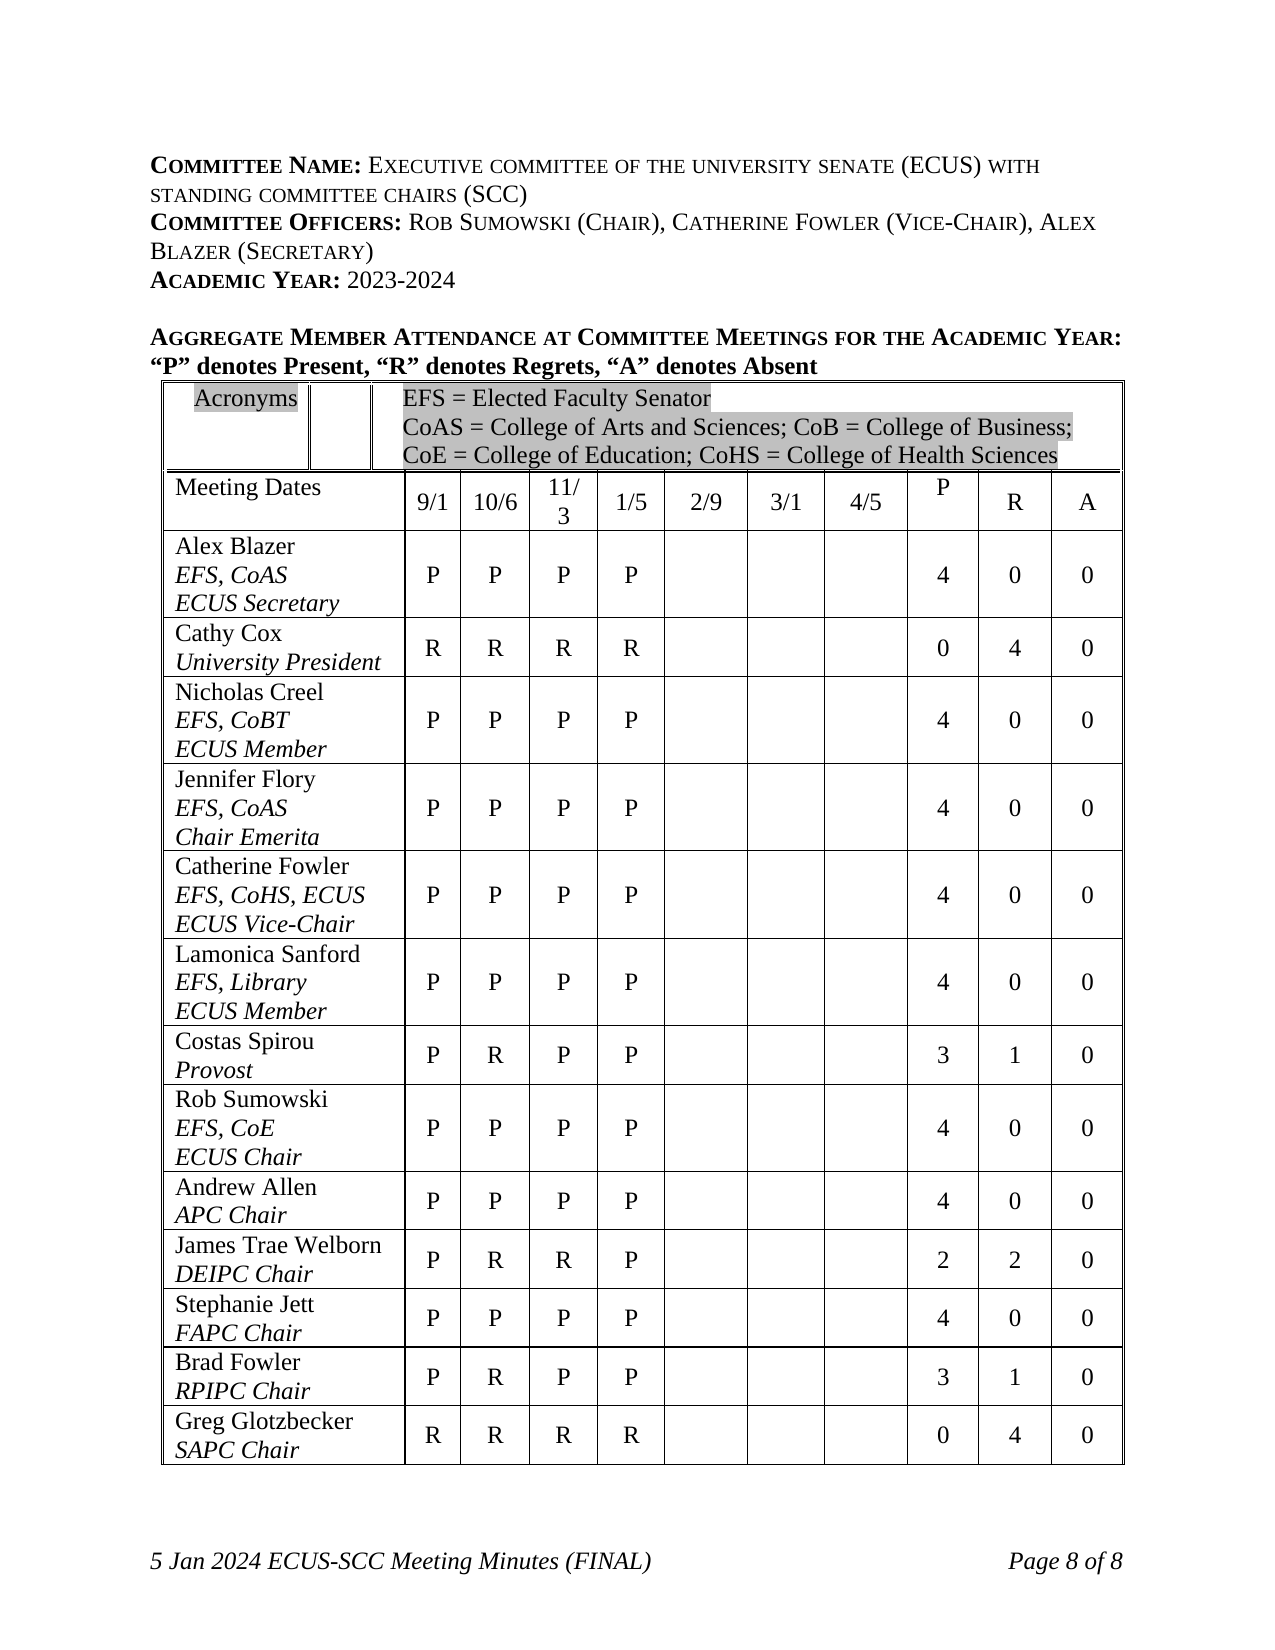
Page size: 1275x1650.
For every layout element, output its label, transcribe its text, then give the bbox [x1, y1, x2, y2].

table_cell 4 [908, 677, 978, 763]
table_cell [665, 939, 747, 1025]
table_cell 4 [908, 1172, 978, 1229]
table_cell [748, 851, 824, 938]
table_cell 0 [1052, 764, 1122, 850]
table_cell R [461, 1230, 529, 1288]
table_cell [748, 1230, 824, 1288]
table_cell [748, 1085, 824, 1171]
table_cell R [530, 1230, 597, 1288]
table_cell 0 [908, 1406, 978, 1463]
text “P” denotes Present, “R” denotes Regrets, “A” denotes Absent [150, 351, 1125, 380]
table_cell 0 [1052, 1406, 1122, 1463]
table_cell 0 [979, 939, 1051, 1025]
table_cell [748, 1026, 824, 1083]
table_cell Catherine Fowler EFS, CoHS, ECUS ECUS Vice-Chair [164, 851, 404, 938]
table_cell [825, 677, 907, 763]
table_cell 4 [908, 764, 978, 850]
table_cell [825, 1289, 907, 1346]
table_cell 0 [908, 618, 978, 676]
table_cell P [598, 1172, 664, 1229]
table_cell [665, 618, 747, 676]
table_cell P [598, 1348, 664, 1405]
table_cell [665, 1085, 747, 1171]
table_cell 1 [979, 1348, 1051, 1405]
table_cell 0 [1052, 618, 1122, 676]
table_cell Stephanie Jett FAPC Chair [164, 1289, 404, 1346]
table_cell P [406, 939, 460, 1025]
table_cell 3/1 [748, 473, 824, 530]
table_cell [825, 851, 907, 938]
table_cell 0 [979, 1085, 1051, 1171]
table_cell Brad Fowler RPIPC Chair [164, 1348, 404, 1405]
table_cell 0 [1052, 1230, 1122, 1288]
text Committee Name: Executive committee of the university senate (ECUS) with standing committee chairs (SCC) [150, 150, 1125, 207]
table_cell P [530, 1348, 597, 1405]
table_cell P [406, 1172, 460, 1229]
table_cell P [598, 1026, 664, 1083]
table_cell P [406, 1085, 460, 1171]
table_cell P [461, 1172, 529, 1229]
table_cell P [461, 677, 529, 763]
table_cell P [461, 764, 529, 850]
table_cell [665, 531, 747, 617]
table_cell [825, 1085, 907, 1171]
table_cell R [530, 618, 597, 676]
table_cell [748, 618, 824, 676]
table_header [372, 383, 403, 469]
table_cell 4 [908, 939, 978, 1025]
table_cell 3 [908, 1348, 978, 1405]
table_cell R [598, 1406, 664, 1463]
table_cell [748, 1289, 824, 1346]
table_cell P [461, 531, 529, 617]
table_cell Lamonica Sanford EFS, Library ECUS Member [164, 939, 404, 1025]
table_cell 10/6 [461, 473, 529, 530]
table_cell P [406, 1026, 460, 1083]
table_cell 9/1 [406, 473, 460, 530]
table_cell P [530, 531, 597, 617]
table_cell [825, 1230, 907, 1288]
table_cell R [461, 1406, 529, 1463]
table_cell P [598, 1289, 664, 1346]
table_cell [825, 531, 907, 617]
table_cell [748, 1172, 824, 1229]
table_cell Rob Sumowski EFS, CoE ECUS Chair [164, 1085, 404, 1171]
table_cell [665, 1026, 747, 1083]
table_cell [665, 1348, 747, 1405]
table_cell 0 [1052, 939, 1122, 1025]
table_header EFS = Elected Faculty Senator CoAS = College of Arts and Sciences; CoB = College of Business; CoE = College of Education; CoHS = College of Health Sciences [711, 383, 1122, 469]
table_cell R [461, 618, 529, 676]
table_cell [825, 618, 907, 676]
table_cell 0 [1052, 1289, 1122, 1346]
table_cell 0 [979, 851, 1051, 938]
table_cell Greg Glotzbecker SAPC Chair [164, 1406, 404, 1463]
table_cell 0 [1052, 531, 1122, 617]
table_cell R [461, 1348, 529, 1405]
table_cell Meeting Dates [163, 469, 404, 530]
table_cell R [530, 1406, 597, 1463]
table_cell [665, 1230, 747, 1288]
table_header [310, 381, 372, 469]
table_cell 4 [908, 1085, 978, 1171]
table_cell [748, 677, 824, 763]
table_cell [825, 1348, 907, 1405]
table_cell P [406, 851, 460, 938]
table_cell 0 [1052, 1026, 1122, 1083]
table_cell Andrew Allen APC Chair [164, 1172, 404, 1229]
table_cell 0 [979, 1172, 1051, 1229]
table_cell P [530, 764, 597, 850]
table_cell [665, 1172, 747, 1229]
table_cell A [1052, 469, 1123, 530]
table_cell [748, 1348, 824, 1405]
table_cell 0 [1052, 677, 1122, 763]
table_cell [665, 1406, 747, 1463]
table_cell [748, 531, 824, 617]
table_cell 0 [1052, 1348, 1122, 1405]
table_cell 0 [979, 1289, 1051, 1346]
table_cell P [406, 1230, 460, 1288]
table_cell 0 [1052, 1085, 1122, 1171]
table_cell P [908, 473, 978, 530]
table_cell 2/9 [665, 473, 747, 530]
table_cell P [406, 1289, 460, 1346]
table_cell 1/5 [598, 473, 664, 530]
table_cell 4/5 [825, 473, 907, 530]
table_cell James Trae Welborn DEIPC Chair [164, 1230, 404, 1288]
table_cell 1 [979, 1026, 1051, 1083]
text Committee Officers: Rob Sumowski (Chair), Catherine Fowler (Vice-Chair), Alex Blazer (Secretary) [150, 207, 1125, 265]
table_cell [665, 1289, 747, 1346]
table_cell R [461, 1026, 529, 1083]
table_cell P [530, 1172, 597, 1229]
table_cell 4 [979, 1406, 1051, 1463]
table_cell 11/3 [530, 473, 597, 530]
table_cell Costas Spirou Provost [164, 1026, 404, 1083]
table_cell 2 [908, 1230, 978, 1288]
table_cell 4 [908, 531, 978, 617]
table_cell 2 [979, 1230, 1051, 1288]
table_cell P [530, 1085, 597, 1171]
table_cell P [598, 1085, 664, 1171]
table_cell [748, 1406, 824, 1463]
table_cell [825, 764, 907, 850]
table_cell P [598, 1230, 664, 1288]
table_cell 4 [908, 851, 978, 938]
text Academic Year: 2023-2024 [150, 265, 1125, 294]
table_cell P [530, 851, 597, 938]
table_cell 0 [979, 677, 1051, 763]
table_cell 0 [1052, 851, 1122, 938]
table_cell [665, 764, 747, 850]
table_cell R [406, 618, 460, 676]
table_cell P [530, 939, 597, 1025]
table_cell 0 [1052, 1172, 1122, 1229]
table_cell R [406, 1406, 460, 1463]
table_cell P [461, 1085, 529, 1171]
table_header Acronyms [163, 381, 310, 469]
table_cell [748, 764, 824, 850]
table_cell P [461, 1289, 529, 1346]
table_cell 4 [979, 618, 1051, 676]
table_cell P [406, 1348, 460, 1405]
table_cell [825, 1406, 907, 1463]
table_cell R [979, 473, 1051, 530]
table_cell 4 [908, 1289, 978, 1346]
table_cell Nicholas Creel EFS, CoBT ECUS Member [164, 677, 404, 763]
table_cell P [406, 764, 460, 850]
table_cell [665, 851, 747, 938]
table_cell P [530, 677, 597, 763]
table_cell R [598, 618, 664, 676]
table_cell P [598, 531, 664, 617]
table_cell P [530, 1289, 597, 1346]
table_cell [748, 939, 824, 1025]
table_cell P [461, 939, 529, 1025]
table_cell Alex Blazer EFS, CoAS ECUS Secretary [164, 531, 404, 617]
table_cell Cathy Cox University President [164, 618, 404, 676]
table_cell P [598, 851, 664, 938]
table_cell [825, 1026, 907, 1083]
text Aggregate Member Attendance at Committee Meetings for the Academic Year: [150, 322, 1125, 351]
table_cell P [406, 677, 460, 763]
table_cell P [598, 677, 664, 763]
table_cell P [598, 939, 664, 1025]
table_cell [825, 939, 907, 1025]
table_cell P [461, 851, 529, 938]
table_cell P [530, 1026, 597, 1083]
table_cell 0 [979, 531, 1051, 617]
table_cell [665, 677, 747, 763]
table_cell P [598, 764, 664, 850]
table_cell 0 [979, 764, 1051, 850]
table_cell P [406, 531, 460, 617]
table_cell [825, 1172, 907, 1229]
table_cell 3 [908, 1026, 978, 1083]
table_cell Jennifer Flory EFS, CoAS Chair Emerita [164, 764, 404, 850]
